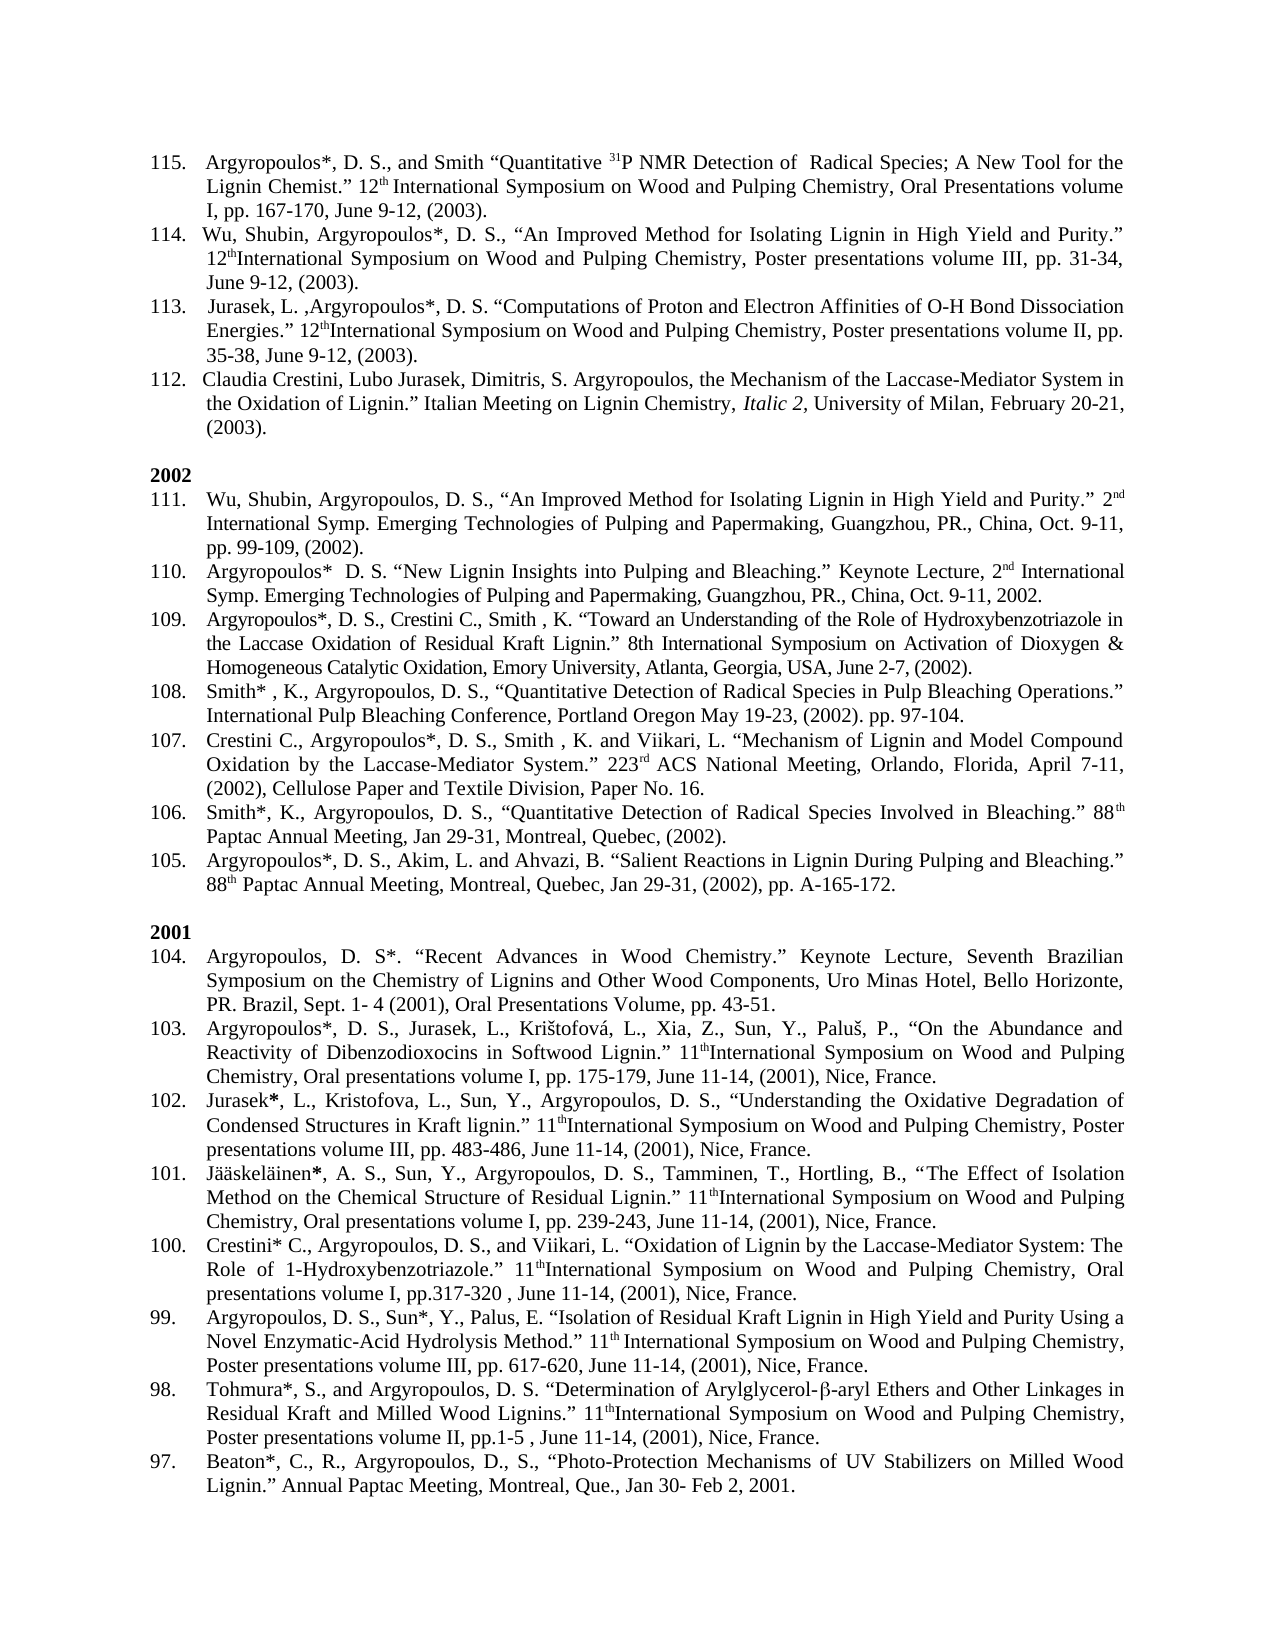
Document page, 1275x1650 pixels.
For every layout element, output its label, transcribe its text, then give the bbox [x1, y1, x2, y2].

text 100. Crestini* C., Argyropoulos, D. S., and Viikari, L. “Oxidation of Lignin by the Laccase-Mediator System: The Role of 1-Hydroxybenzotriazole.” 11thInternational Symposium on Wood and Pulping Chemistry, Oral presentations volume I, pp.317-320 , June 11-14, (2001), . [150, 1233, 1125, 1305]
text 102. Jurasek*, L., Kristofova, L., Sun, Y., Argyropoulos, D. S., “Understanding the Oxidative Degradation of Condensed Structures in Kraft lignin.” 11thInternational Symposium on Wood and Pulping Chemistry, Poster presentations volume III, pp. 483-486, June 11-14, (2001), . [150, 1088, 1125, 1161]
text 2002 [150, 463, 1125, 487]
text 2001 [150, 920, 1125, 944]
text 104. Argyropoulos, D. S*. “Recent Advances in Wood Chemistry.” Keynote Lecture, Seventh Brazilian Symposium on the Chemistry of Lignins and Other Wood Components, Uro Minas Hotel, Bello Horizonte, PR. Brazil, Sept. 1- 4 (2001), Oral Presentations Volume, pp. 43-51. [150, 944, 1125, 1016]
text 114. Wu, Shubin, Argyropoulos*, D. S., “An Improved Method for Isolating Lignin in High Yield and Purity.” 12thInternational Symposium on Wood and Pulping Chemistry, Poster presentations volume III, pp. 31-34, June 9-12, (2003). [150, 222, 1125, 294]
text 108. Smith* , K., Argyropoulos, D. S., “Quantitative Detection of Radical Species in Pulp Bleaching Operations.” International Pulp Bleaching Conference, May 19-23, (2002). pp. 97-104. [150, 679, 1125, 727]
text 106. Smith*, K., Argyropoulos, D. S., “Quantitative Detection of Radical Species Involved in Bleaching.” 88th Paptac Annual Meeting, Jan 29-31, , (2002). [150, 800, 1125, 848]
text 115. Argyropoulos*, D. S., and Smith “Quantitative 31P NMR Detection of Radical Species; A New Tool for the Lignin Chemist.” 12th International Symposium on Wood and Pulping Chemistry, Oral Presentations volume I, pp. 167-170, June 9-12, (2003). [150, 150, 1125, 222]
text 103. Argyropoulos*, D. S., Jurasek, L., Krištofová, L., Xia, Z., Sun, Y., Paluš, P., “On the Abundance and Reactivity of Dibenzodioxocins in Softwood Lignin.” 11thInternational Symposium on Wood and Pulping Chemistry, Oral presentations volume I, pp. 175-179, June 11-14, (2001), . [150, 1016, 1125, 1088]
text 98. Tohmura*, S., and Argyropoulos, D. S. “Determination of Arylglycerol--aryl Ethers and Other Linkages in Residual Kraft and Milled Wood Lignins.” 11thInternational Symposium on Wood and Pulping Chemistry, Poster presentations volume II, pp.1-5 , June 11-14, (2001), . [150, 1377, 1125, 1449]
text 105. Argyropoulos*, D. S., Akim, L. and Ahvazi, B. “Salient Reactions in Lignin During Pulping and Bleaching.” 88th Paptac Annual Meeting, , Jan 29-31, (2002), pp. A-165-172. [150, 848, 1125, 896]
text 97. Beaton*, C., R., Argyropoulos, D., S., “Photo-Protection Mechanisms of UV Stabilizers on Milled Wood Lignin.” Annual Paptac Meeting, , Que., Jan 30- . [150, 1449, 1125, 1497]
text 107. Crestini C., Argyropoulos*, D. S., Smith , K. and Viikari, L. “Mechanism of Lignin and Model Compound Oxidation by the Laccase-Mediator System.” 223rd ACS National Meeting, , April 7-11, (2002), Cellulose Paper and Textile Division, Paper No. 16. [150, 727, 1125, 800]
text 101. Jääskeläinen*, A. S., Sun, Y., Argyropoulos, D. S., Tamminen, T., Hortling, B., “The Effect of Isolation Method on the Chemical Structure of Residual Lignin.” 11thInternational Symposium on Wood and Pulping Chemistry, Oral presentations volume I, pp. 239-243, June 11-14, (2001), . [150, 1161, 1125, 1233]
text 109. Argyropoulos*, D. S., Crestini C., Smith , K. “Toward an Understanding of the Role of Hydroxybenzotriazole in the Laccase Oxidation of Residual Kraft Lignin.” 8th International Symposium on Activation of Dioxygen & Homogeneous Catalytic Oxidation, Emory University, Atlanta, Georgia, USA, June 2-7, (2002). [150, 607, 1125, 679]
text 111. Wu, Shubin, Argyropoulos, D. S., “An Improved Method for Isolating Lignin in High Yield and Purity.” 2nd International Symp. Emerging Technologies of Pulping and Papermaking, , PR., , Oct. 9-11, pp. 99-109, (2002). [150, 487, 1125, 559]
text 112. Claudia Crestini, Lubo Jurasek, Dimitris, S. Argyropoulos, the Mechanism of the Laccase-Mediator System in the Oxidation of Lignin.” Italian Meeting on Lignin Chemistry, Italic 2, , February 20-21, (2003). [150, 367, 1125, 439]
text 110. Argyropoulos* D. S. “New Lignin Insights into Pulping and Bleaching.” Keynote Lecture, 2nd International Symp. Emerging Technologies of Pulping and Papermaking, , PR., , . [150, 559, 1125, 607]
text 99. Argyropoulos, D. S., Sun*, Y., Palus, E. “Isolation of Residual Kraft Lignin in High Yield and Purity Using a Novel Enzymatic-Acid Hydrolysis Method.” 11th International Symposium on Wood and Pulping Chemistry, Poster presentations volume III, pp. 617-620, June 11-14, (2001), Nice, France. [150, 1305, 1125, 1377]
text 113. Jurasek, L. ,Argyropoulos*, D. S. “Computations of Proton and Electron Affinities of O-H Bond Dissociation Energies.” 12thInternational Symposium on Wood and Pulping Chemistry, Poster presentations volume II, pp. 35-38, June 9-12, (2003). [150, 294, 1125, 367]
